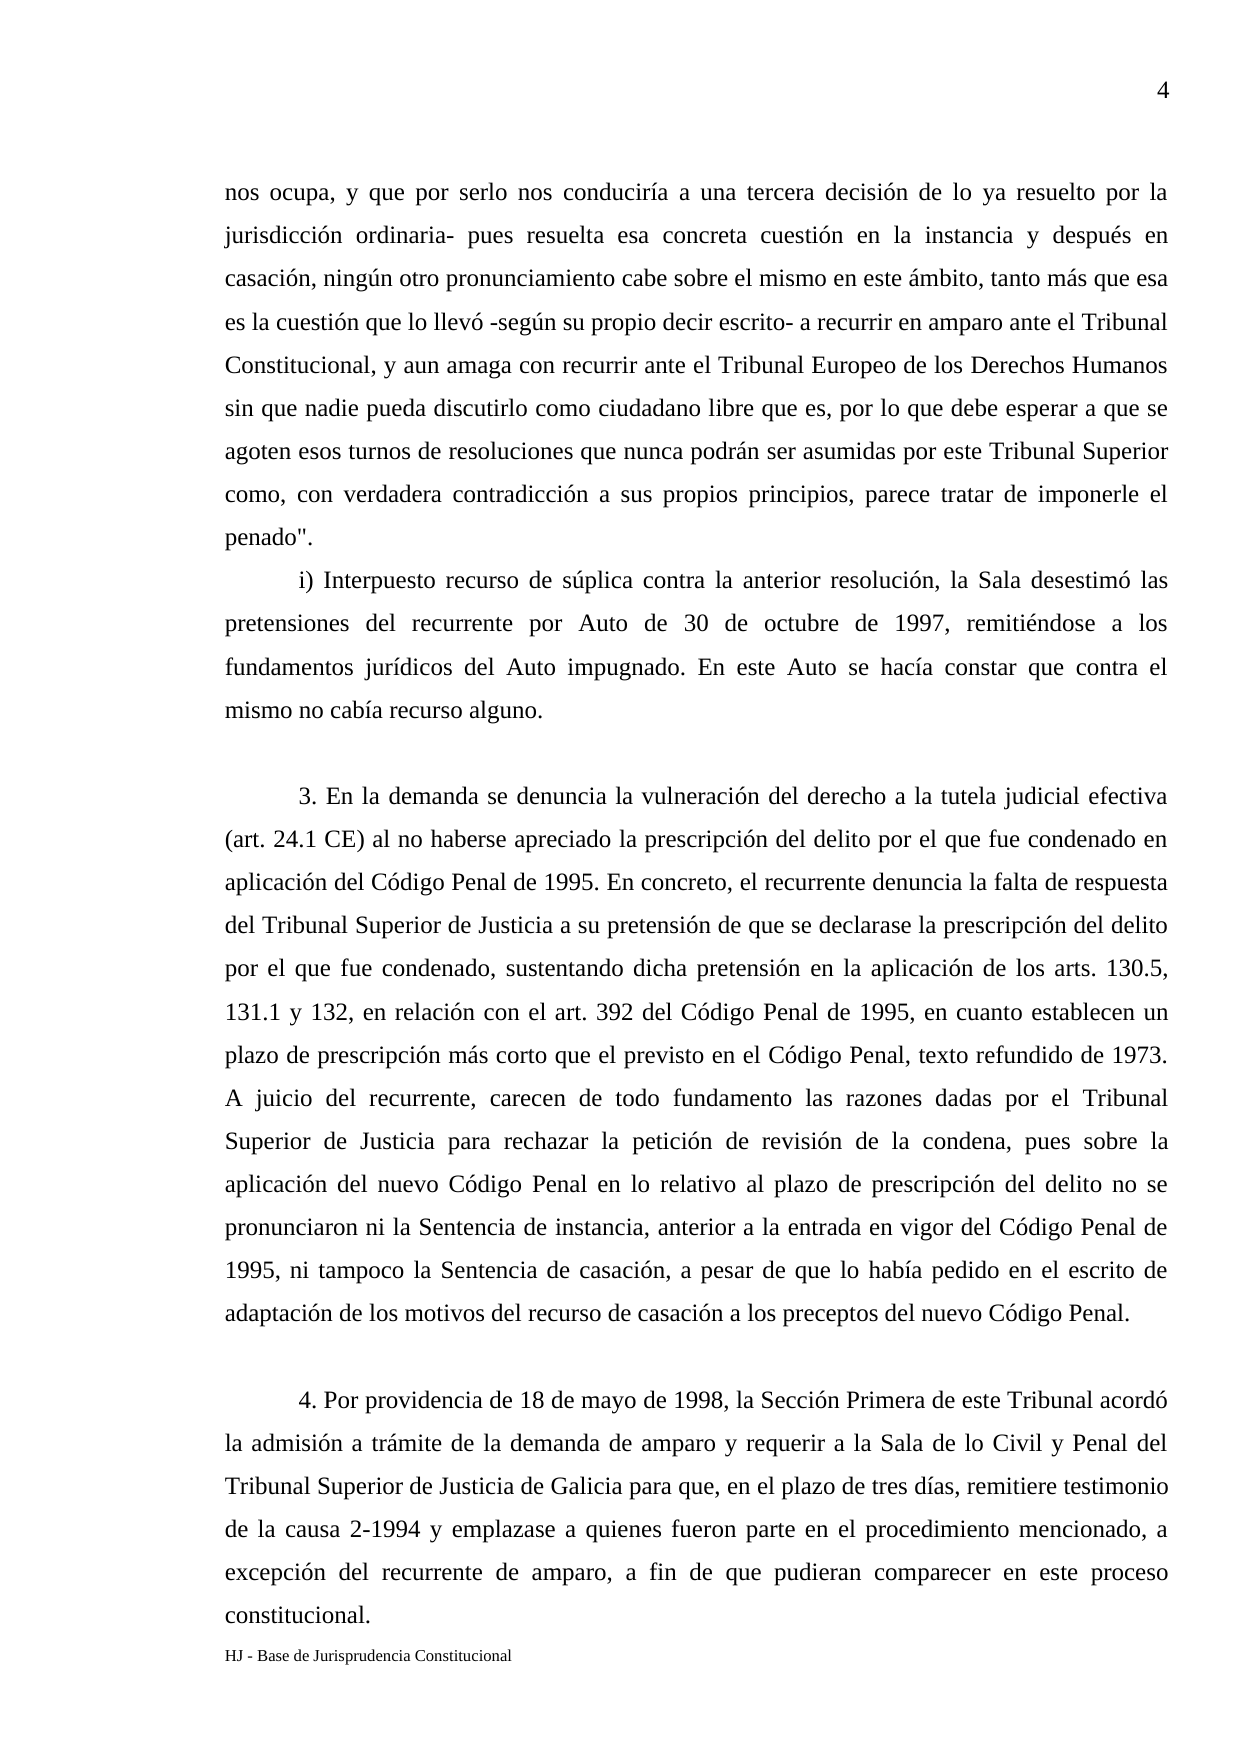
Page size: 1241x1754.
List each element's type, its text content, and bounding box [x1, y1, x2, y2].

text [224, 177, 1169, 551]
text 3. En la demanda se denuncia la vulneración del derecho a la tutela judicial efectiva (art. 24.1 CE) al no haberse apreciado la prescripción del delito por el que fue condenado en aplicación del Código Penal de 1995. En concreto, el recurrente denuncia la falta de respuesta del Tribunal Superior de Justicia a su pretensión de que se declarase la prescripción del delito por el que fue condenado, sustentando dicha pretensión en la aplicación de los arts. 130.5, 131.1 y 132, en relación con el art. 392 del Código Penal de 1995, en cuanto establecen un plazo de prescripción más corto que el previsto en el Código Penal, texto refundido de 1973. A juicio del recurrente, carecen de todo fundamento las razones dadas por el Tribunal Superior de Justicia para rechazar la petición de revisión de la condena, pues sobre la aplicación del nuevo Código Penal en lo relativo al plazo de prescripción del delito no se pronunciaron ni la Sentencia de instancia, anterior a la entrada en vigor del Código Penal de 1995, ni tampoco la Sentencia de casación, a pesar de que lo había pedido en el escrito de adaptación de los motivos del recurso de casación a los preceptos del nuevo Código Penal. [224, 781, 1169, 1327]
text i) Interpuesto recurso de súplica contra la anterior resolución, la Sala desestimó las pretensiones del recurrente por Auto de 30 de octubre de 1997, remitiéndose a los fundamentos jurídicos del Auto impugnado. En este Auto se hacía constar que contra el mismo no cabía recurso alguno. [224, 565, 1169, 723]
text 4. Por providencia de 18 de mayo de 1998, la Sección Primera de este Tribunal acordó la admisión a trámite de la demanda de amparo y requerir a la Sala de lo Civil y Penal del Tribunal Superior de Justicia de Galicia para que, en el plazo de tres días, remitiere testimonio de la causa 2-1994 y emplazase a quienes fueron parte en el procedimiento mencionado, a excepción del recurrente de amparo, a fin de que pudieran comparecer en este proceso constitucional. [224, 1385, 1169, 1629]
